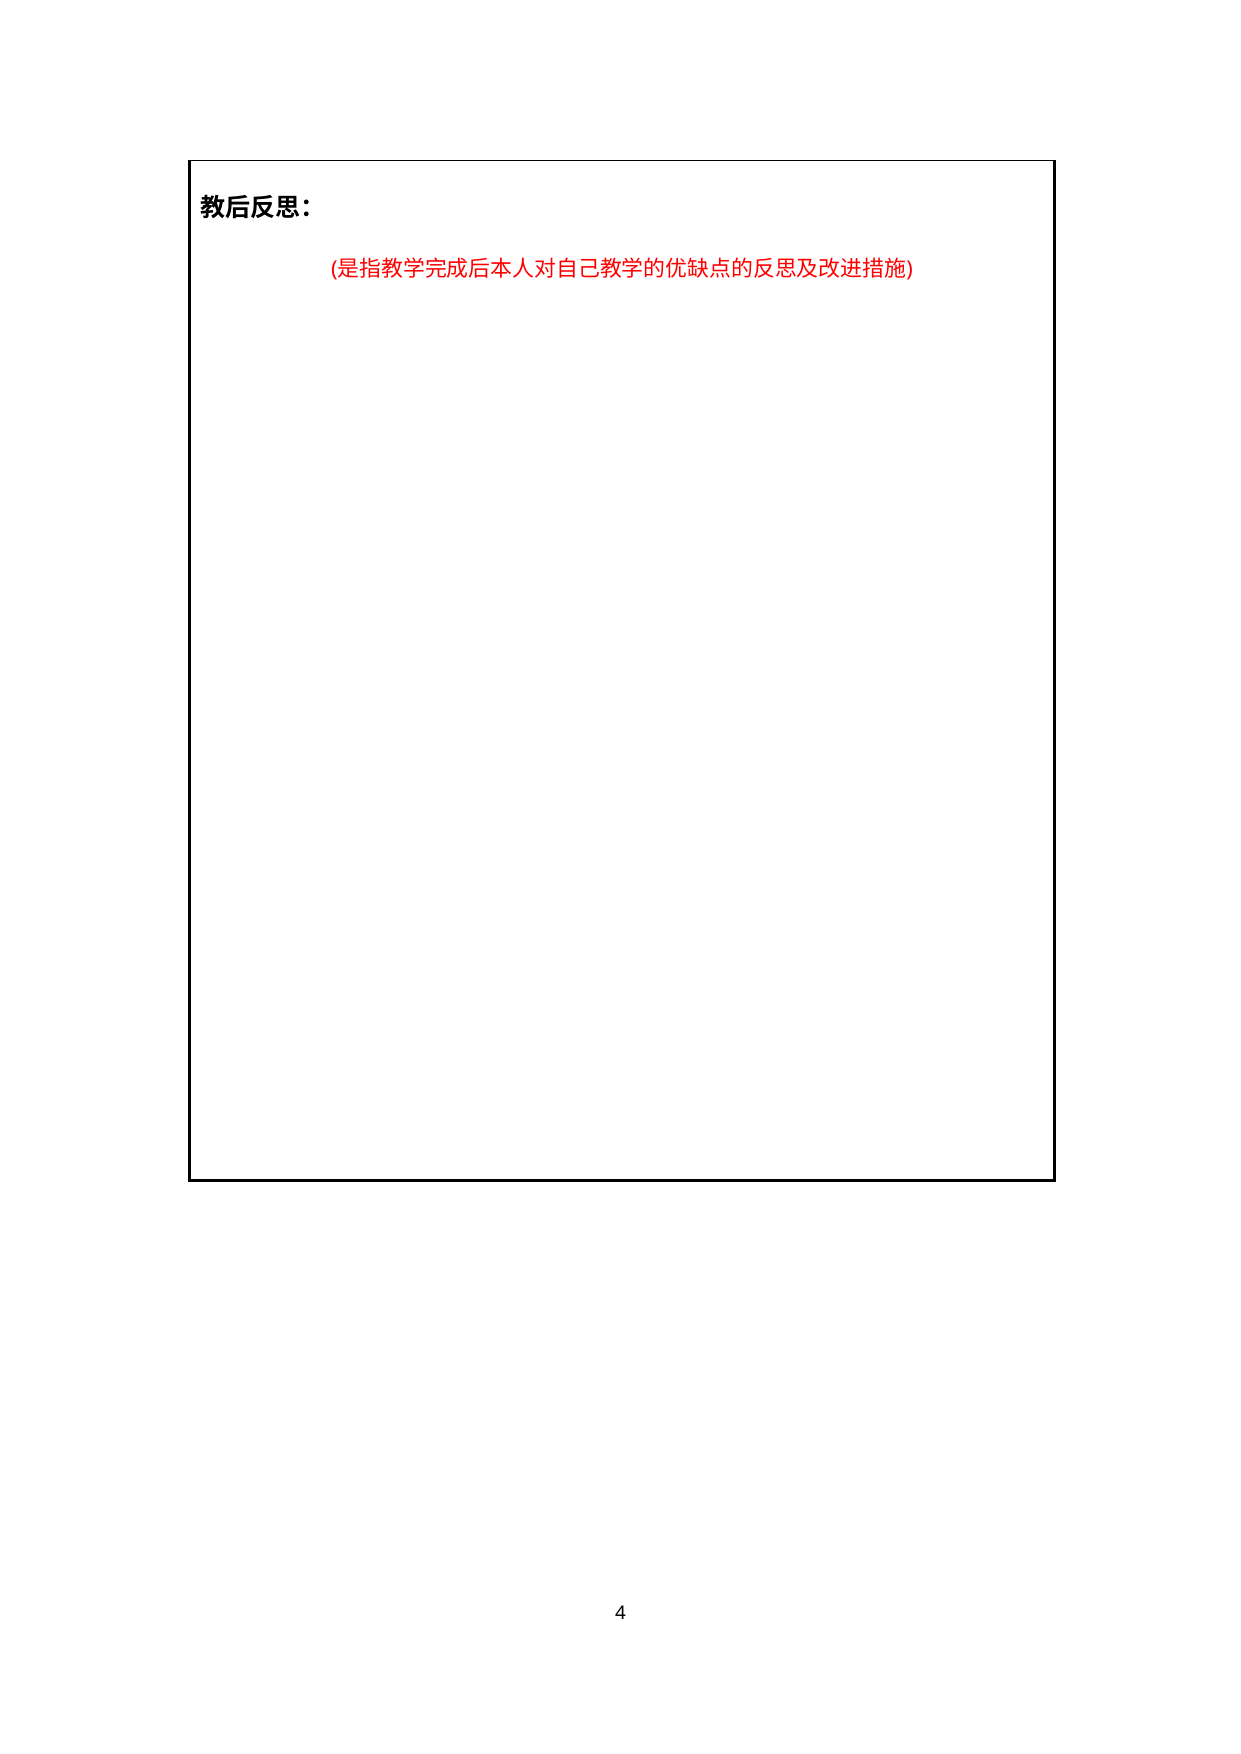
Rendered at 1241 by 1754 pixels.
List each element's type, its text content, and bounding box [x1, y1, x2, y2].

table_cell 教后反思： (是指教学完成后本人对自己教学的优缺点的反思及改进措施) [191, 161, 1053, 1178]
